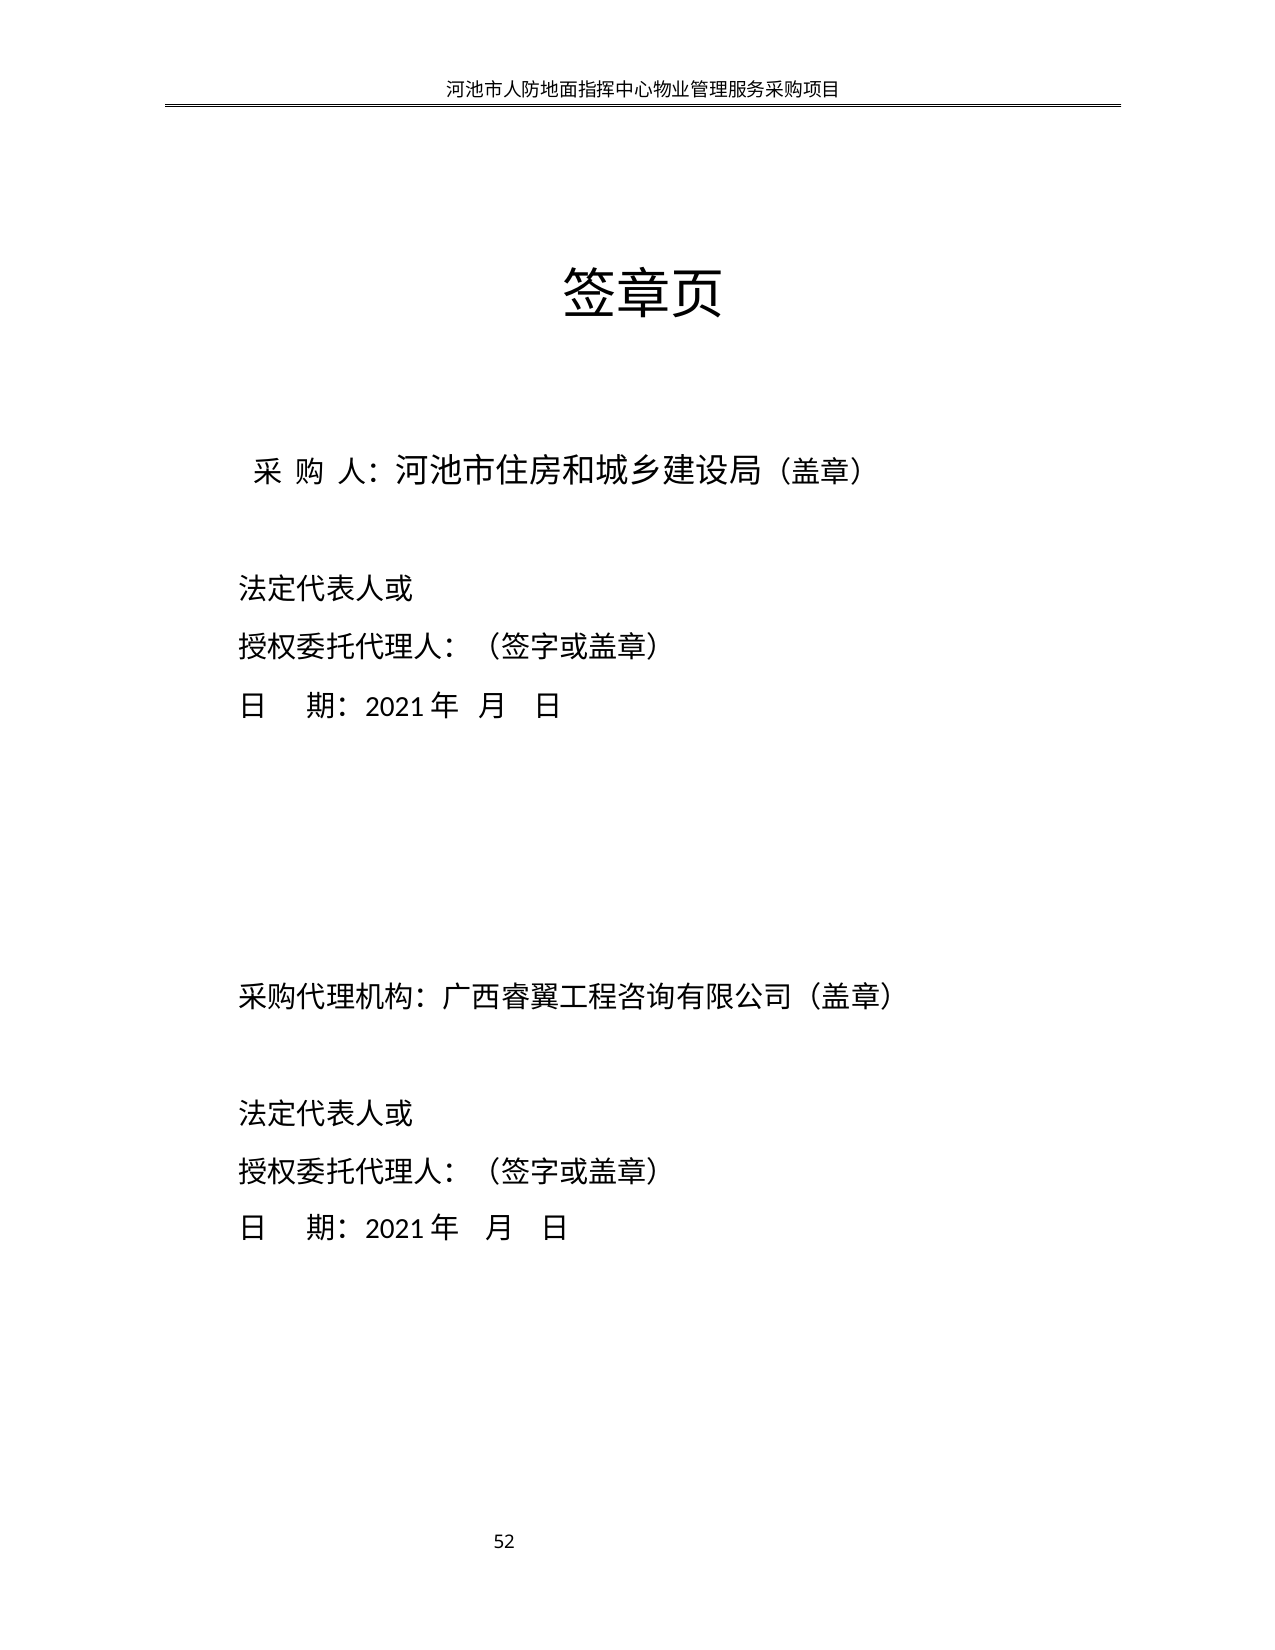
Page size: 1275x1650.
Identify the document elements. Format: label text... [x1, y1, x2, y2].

text 法定代表人或 [165, 1088, 1121, 1133]
text 授权委托代理人：（签字或盖章） [165, 1146, 1121, 1192]
text 日 期：2021年 月 日 [165, 1204, 1121, 1247]
text 日 期：2021年 月 日 [165, 679, 1121, 725]
text 法定代表人或 [165, 563, 1121, 608]
text 采 购 人：河池市住房和城乡建设局（盖章） [165, 446, 1121, 492]
text 采购代理机构：广西睿翼工程咨询有限公司（盖章） [165, 971, 1121, 1017]
text 签章页 [165, 251, 1121, 329]
text 授权委托代理人：（签字或盖章） [165, 621, 1121, 667]
